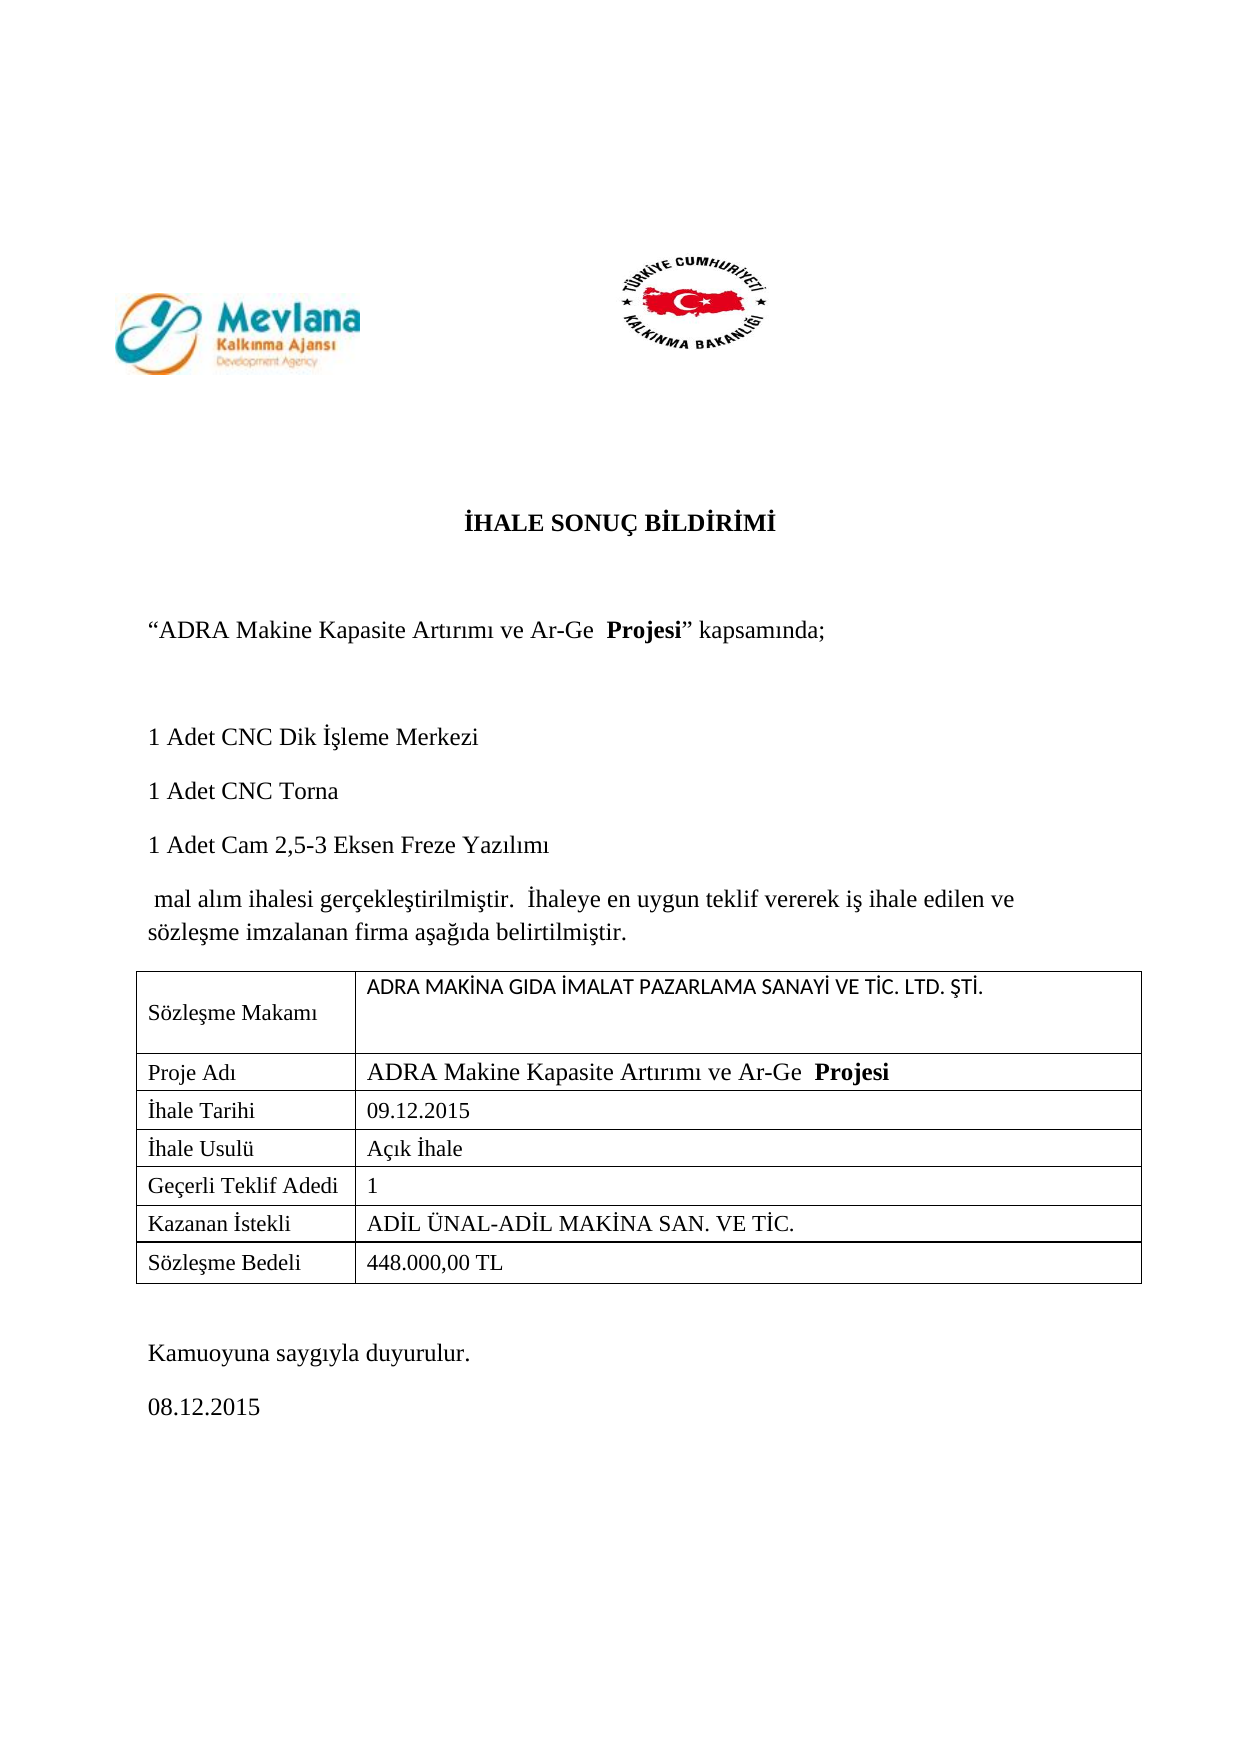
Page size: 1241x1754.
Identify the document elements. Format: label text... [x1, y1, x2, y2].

table_cell Kazanan İstekli [137, 1206, 355, 1241]
table_cell 1 [356, 1167, 1141, 1205]
table_header Sözleşme Makamı [137, 972, 355, 1053]
table_cell ADİL ÜNAL-ADİL MAKİNA SAN. VE TİC. [356, 1206, 1141, 1241]
table_cell ADRA Makine Kapasite Artırımı ve Ar-Ge Projesi [356, 1054, 1141, 1090]
text 1 Adet CNC Dik İşleme Merkezi [148, 722, 1093, 751]
text mal alım ihalesi gerçekleştirilmiştir. İhaleye en uygun teklif vererek iş ihale edilen ve sözleşme imzalanan firma aşağıda belirtilmiştir. [148, 884, 1093, 946]
text 08.12.2015 [148, 1392, 1093, 1420]
table_cell Sözleşme Bedeli [137, 1243, 355, 1283]
table_header ADRA MAKİNA GIDA İMALAT PAZARLAMA SANAYİ VE TİC. LTD. ŞTİ. [356, 972, 1141, 1053]
table_cell İhale Usulü [137, 1130, 355, 1166]
text 1 Adet CNC Torna [148, 776, 1093, 805]
table_cell İhale Tarihi [137, 1091, 355, 1129]
text Kamuoyuna saygıyla duyurulur. [148, 1338, 1093, 1366]
picture [115, 293, 360, 375]
text 1 Adet Cam 2,5-3 Eksen Freze Yazılımı [148, 830, 1093, 859]
table_cell 09.12.2015 [356, 1091, 1141, 1129]
text “ADRA Makine Kapasite Artırımı ve Ar-Ge Projesi” kapsamında; [148, 616, 1093, 644]
table_cell Geçerli Teklif Adedi [137, 1167, 355, 1205]
text İHALE SONUÇ BİLDİRİMİ [148, 508, 1093, 537]
table_cell Açık İhale [356, 1130, 1141, 1166]
table_cell Proje Adı [137, 1054, 355, 1090]
picture [615, 253, 772, 352]
table_cell 448.000,00 TL [356, 1243, 1141, 1283]
